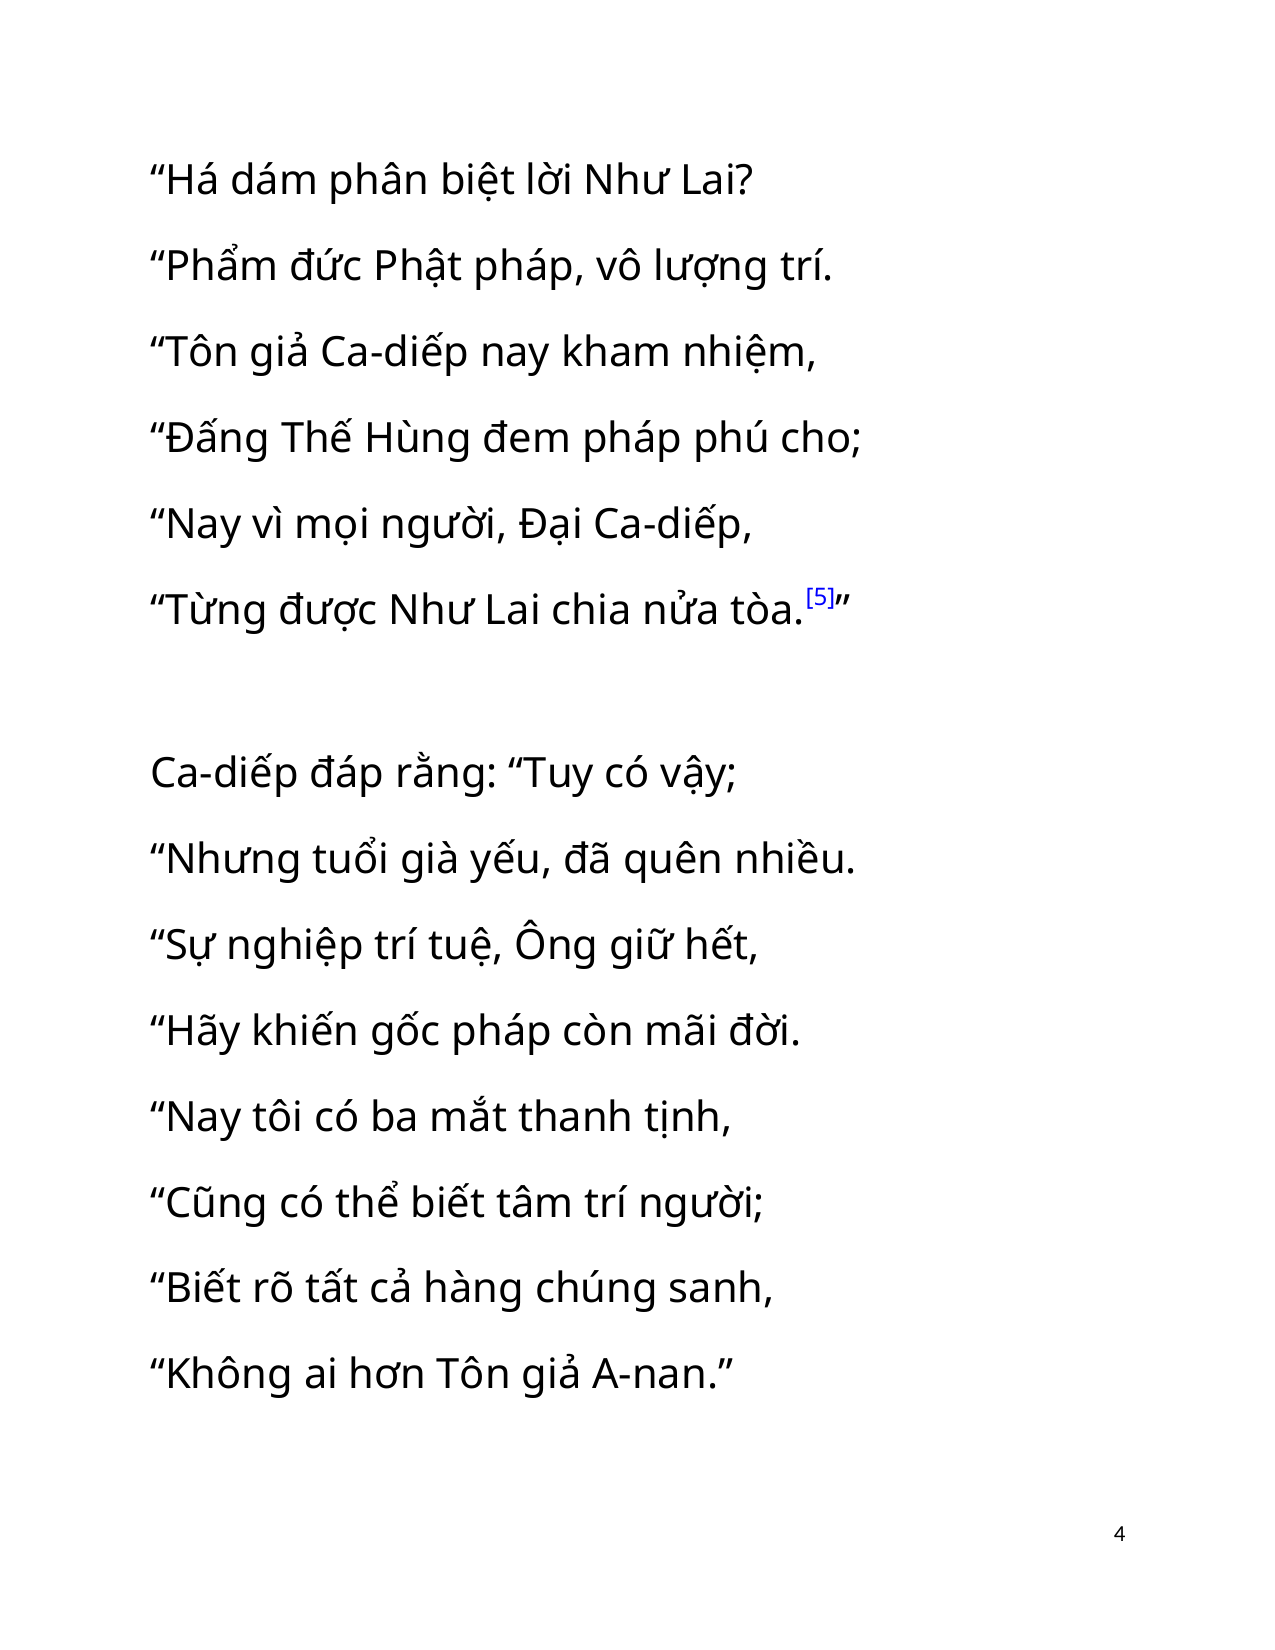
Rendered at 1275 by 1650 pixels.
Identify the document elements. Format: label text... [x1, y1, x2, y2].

text “Cũng có thể biết tâm trí người; [150, 1172, 1125, 1229]
text “Nhưng tuổi già yếu, đã quên nhiều. [150, 829, 1125, 885]
text Ca-diếp đáp rằng: “Tuy có vậy; [150, 743, 1125, 799]
text “Sự nghiệp trí tuệ, Ông giữ hết, [150, 914, 1125, 971]
text “Nay vì mọi người, Đại Ca-diếp, [150, 494, 1125, 551]
text “Từng được Như Lai chia nửa tòa.[5]” [150, 580, 1125, 636]
text “Tôn giả Ca-diếp nay kham nhiệm, [150, 322, 1125, 379]
text “Nay tôi có ba mắt thanh tịnh, [150, 1086, 1125, 1143]
text “Đấng Thế Hùng đem pháp phú cho; [150, 408, 1125, 464]
text “Phẩm đức Phật pháp, vô lượng trí. [150, 236, 1125, 293]
text “Biết rõ tất cả hàng chúng sanh, [150, 1258, 1125, 1315]
text “Không ai hơn Tôn giả A-nan.” [150, 1344, 1125, 1401]
text “Há dám phân biệt lời Như Lai? [150, 150, 1125, 207]
text “Hãy khiến gốc pháp còn mãi đời. [150, 1001, 1125, 1057]
